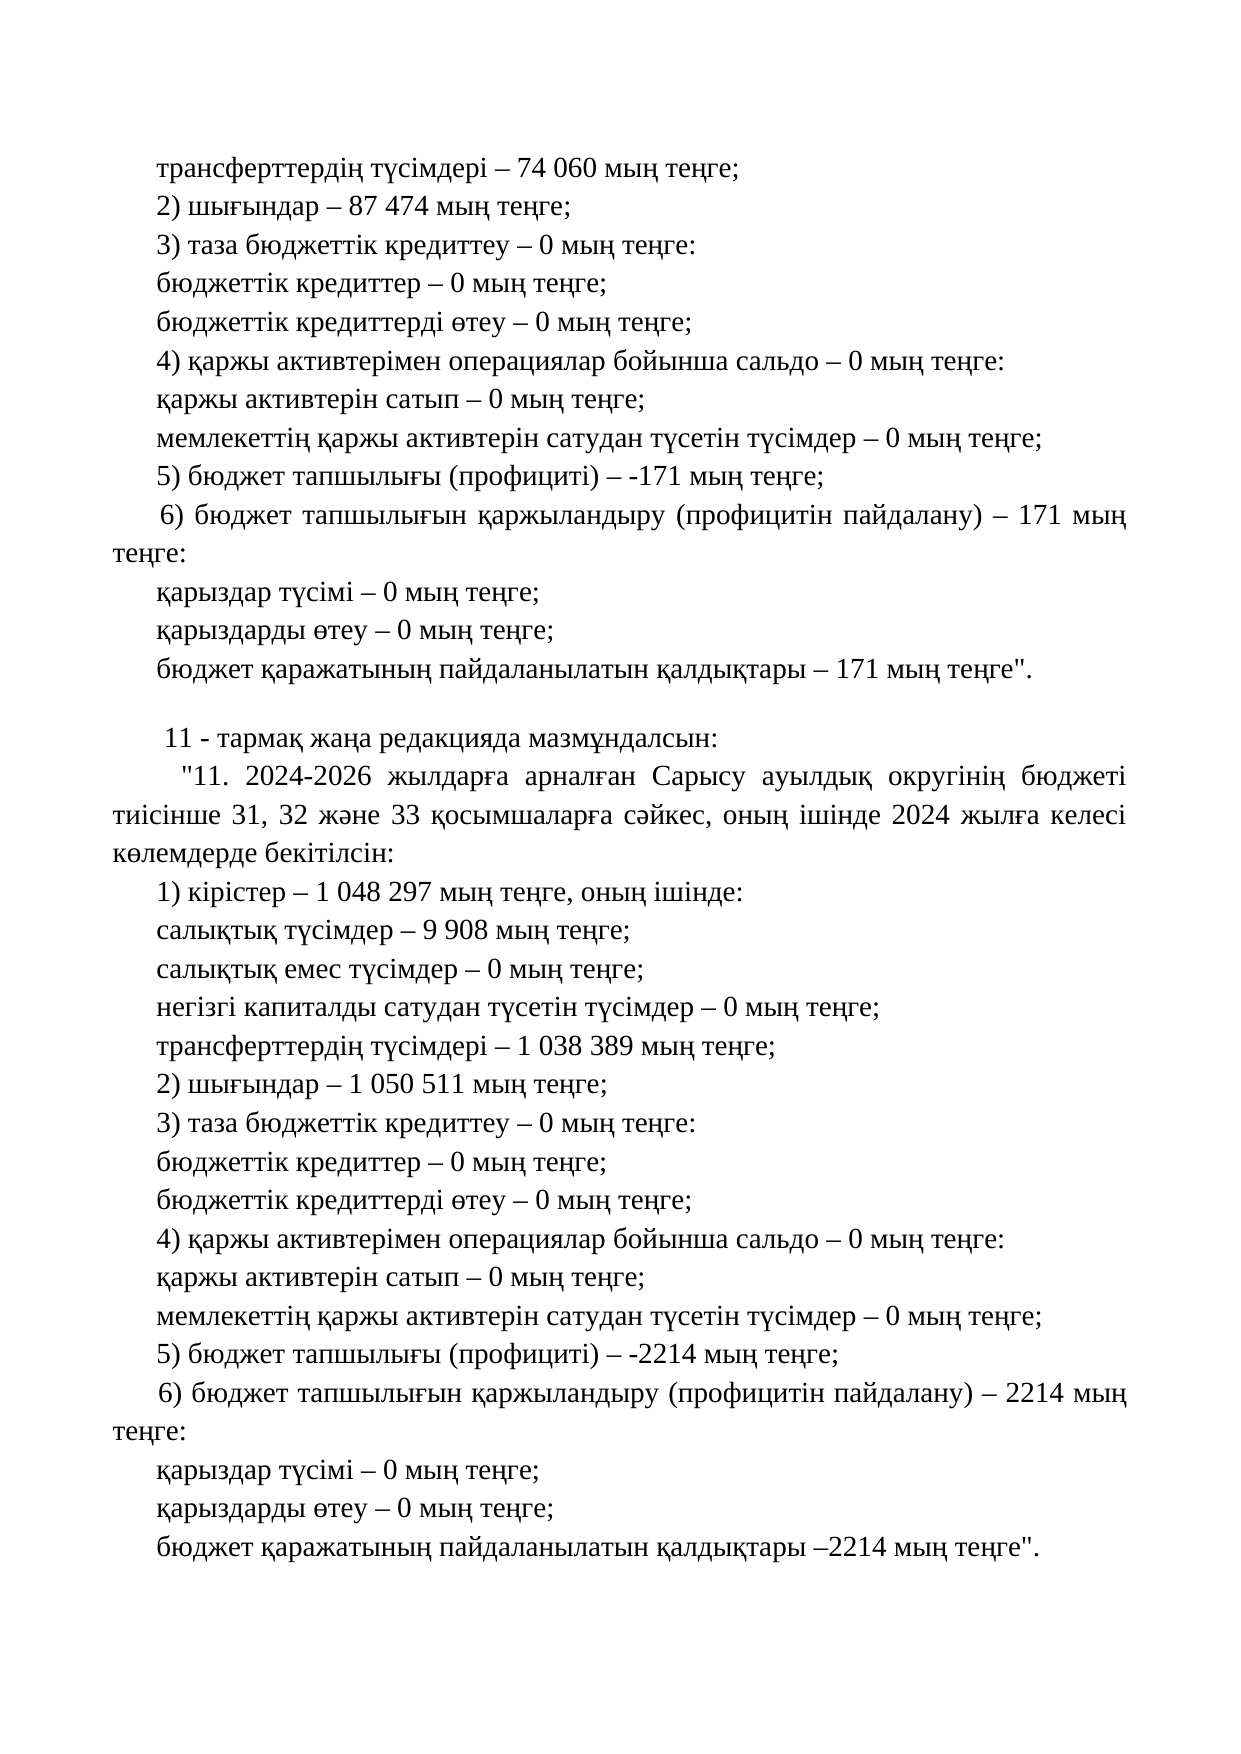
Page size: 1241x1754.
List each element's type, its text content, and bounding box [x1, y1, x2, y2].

text бюджеттік кредиттерді өтеу – 0 мың теңге; [112, 1182, 1128, 1216]
text 5) бюджет тапшылығы (профициті) – -171 мың теңге; [112, 458, 1128, 492]
text трансферттердің түсімдері – 74 060 мың теңге; [112, 150, 1128, 183]
text 6) бюджет тапшылығын қаржыландыру (профицитін пайдалану) – 2214 мың теңге: [112, 1375, 1128, 1447]
text қаржы активтерін сатып – 0 мың теңге; [112, 381, 1128, 415]
text бюджеттік кредиттерді өтеу – 0 мың теңге; [112, 304, 1128, 338]
text 4) қаржы активтерімен операциялар бойынша сальдо – 0 мың теңге: [112, 343, 1128, 376]
text қарыздарды өтеу – 0 мың теңге; [112, 1491, 1128, 1524]
text "11. 2024-2026 жылдарға арналған Сарысу ауылдық округінің бюджеті тиісінше 31, 32 және 33 қосымшаларға сәйкес, оның ішінде 2024 жылға келесі көлемдерде бекітілсін: [112, 758, 1128, 869]
text бюджет қаражатының пайдаланылатын қалдықтары –2214 мың теңге". [112, 1529, 1128, 1563]
text 6) бюджет тапшылығын қаржыландыру (профицитін пайдалану) – 171 мың теңге: [112, 497, 1128, 569]
text бюджеттік кредиттер – 0 мың теңге; [112, 1144, 1128, 1177]
text 3) таза бюджеттік кредиттеу – 0 мың теңге: [112, 227, 1128, 261]
text салықтық түсімдер – 9 908 мың теңге; [112, 912, 1128, 946]
text 4) қаржы активтерімен операциялар бойынша сальдо – 0 мың теңге: [112, 1221, 1128, 1254]
text 3) таза бюджеттік кредиттеу – 0 мың теңге: [112, 1105, 1128, 1139]
text 5) бюджет тапшылығы (профициті) – -2214 мың теңге; [112, 1336, 1128, 1370]
text бюджеттік кредиттер – 0 мың теңге; [112, 266, 1128, 299]
text бюджет қаражатының пайдаланылатын қалдықтары – 171 мың теңге". [112, 651, 1128, 684]
text қарыздарды өтеу – 0 мың теңге; [112, 612, 1128, 646]
text 2) шығындар – 1 050 511 мың теңге; [112, 1067, 1128, 1100]
text мемлекеттің қаржы активтерін сатудан түсетін түсімдер – 0 мың теңге; [112, 420, 1128, 453]
text салықтық емес түсімдер – 0 мың теңге; [112, 951, 1128, 984]
text 2) шығындар – 87 474 мың теңге; [112, 188, 1128, 222]
text 1) кірістер – 1 048 297 мың теңге, оның ішінде: [112, 874, 1128, 907]
text негізгі капиталды сатудан түсетін түсімдер – 0 мың теңге; [112, 989, 1128, 1023]
text қарыздар түсімі – 0 мың теңге; [112, 1452, 1128, 1486]
text қарыздар түсімі – 0 мың теңге; [112, 574, 1128, 607]
text қаржы активтерін сатып – 0 мың теңге; [112, 1259, 1128, 1293]
text трансферттердің түсімдері – 1 038 389 мың теңге; [112, 1028, 1128, 1062]
text 11 - тармақ жаңа редакцияда мазмұндалсын: [112, 720, 1128, 753]
text мемлекеттің қаржы активтерін сатудан түсетін түсімдер – 0 мың теңге; [112, 1298, 1128, 1331]
